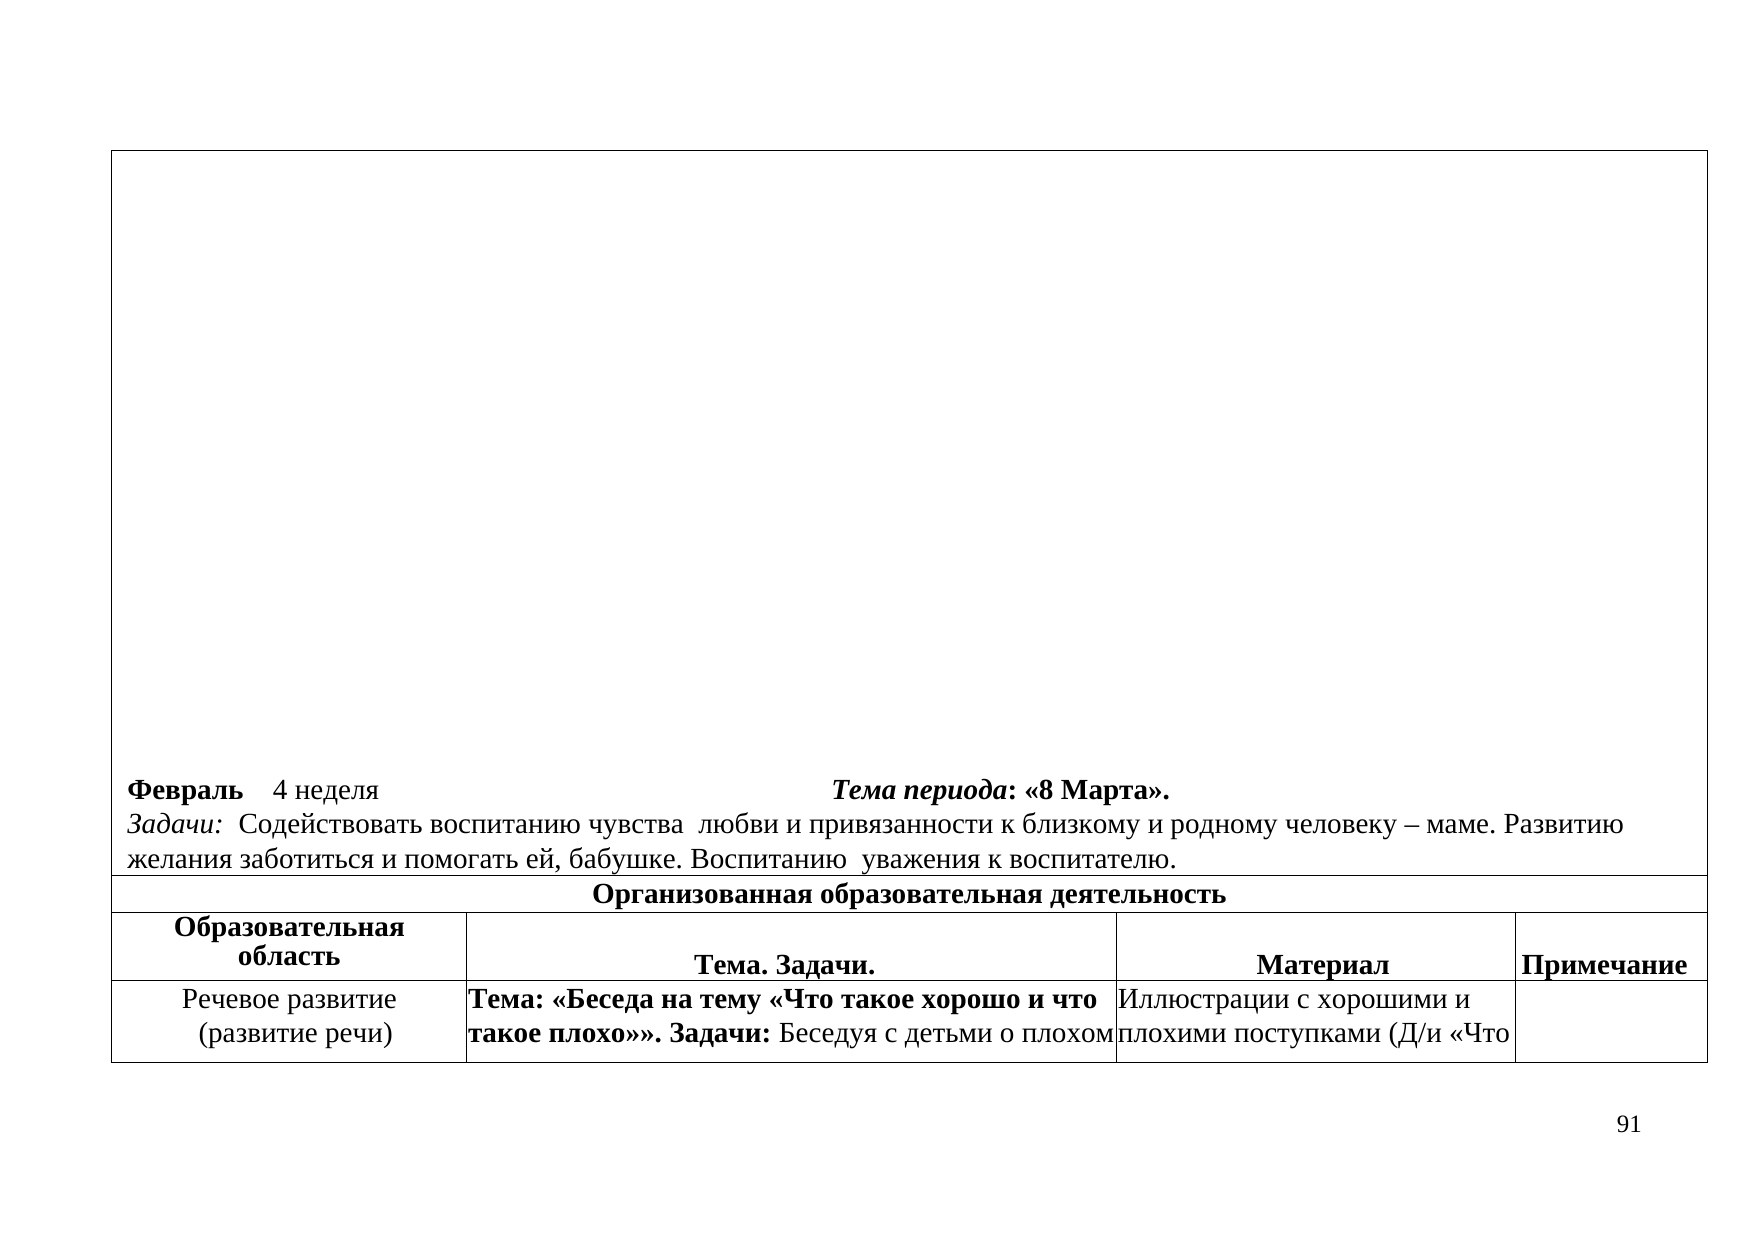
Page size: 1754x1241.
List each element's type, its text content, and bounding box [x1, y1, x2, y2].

table_cell Образовательная область [112, 913, 466, 980]
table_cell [112, 151, 1707, 875]
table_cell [467, 981, 1116, 1062]
table_cell [1516, 981, 1707, 1062]
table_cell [1117, 981, 1515, 1062]
table_cell Примечание [1516, 913, 1707, 980]
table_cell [112, 981, 466, 1062]
table_cell Тема. Задачи. [467, 913, 1116, 980]
table_cell Организованная образовательная деятельность [112, 876, 1707, 912]
table_cell Материал [1117, 913, 1515, 980]
